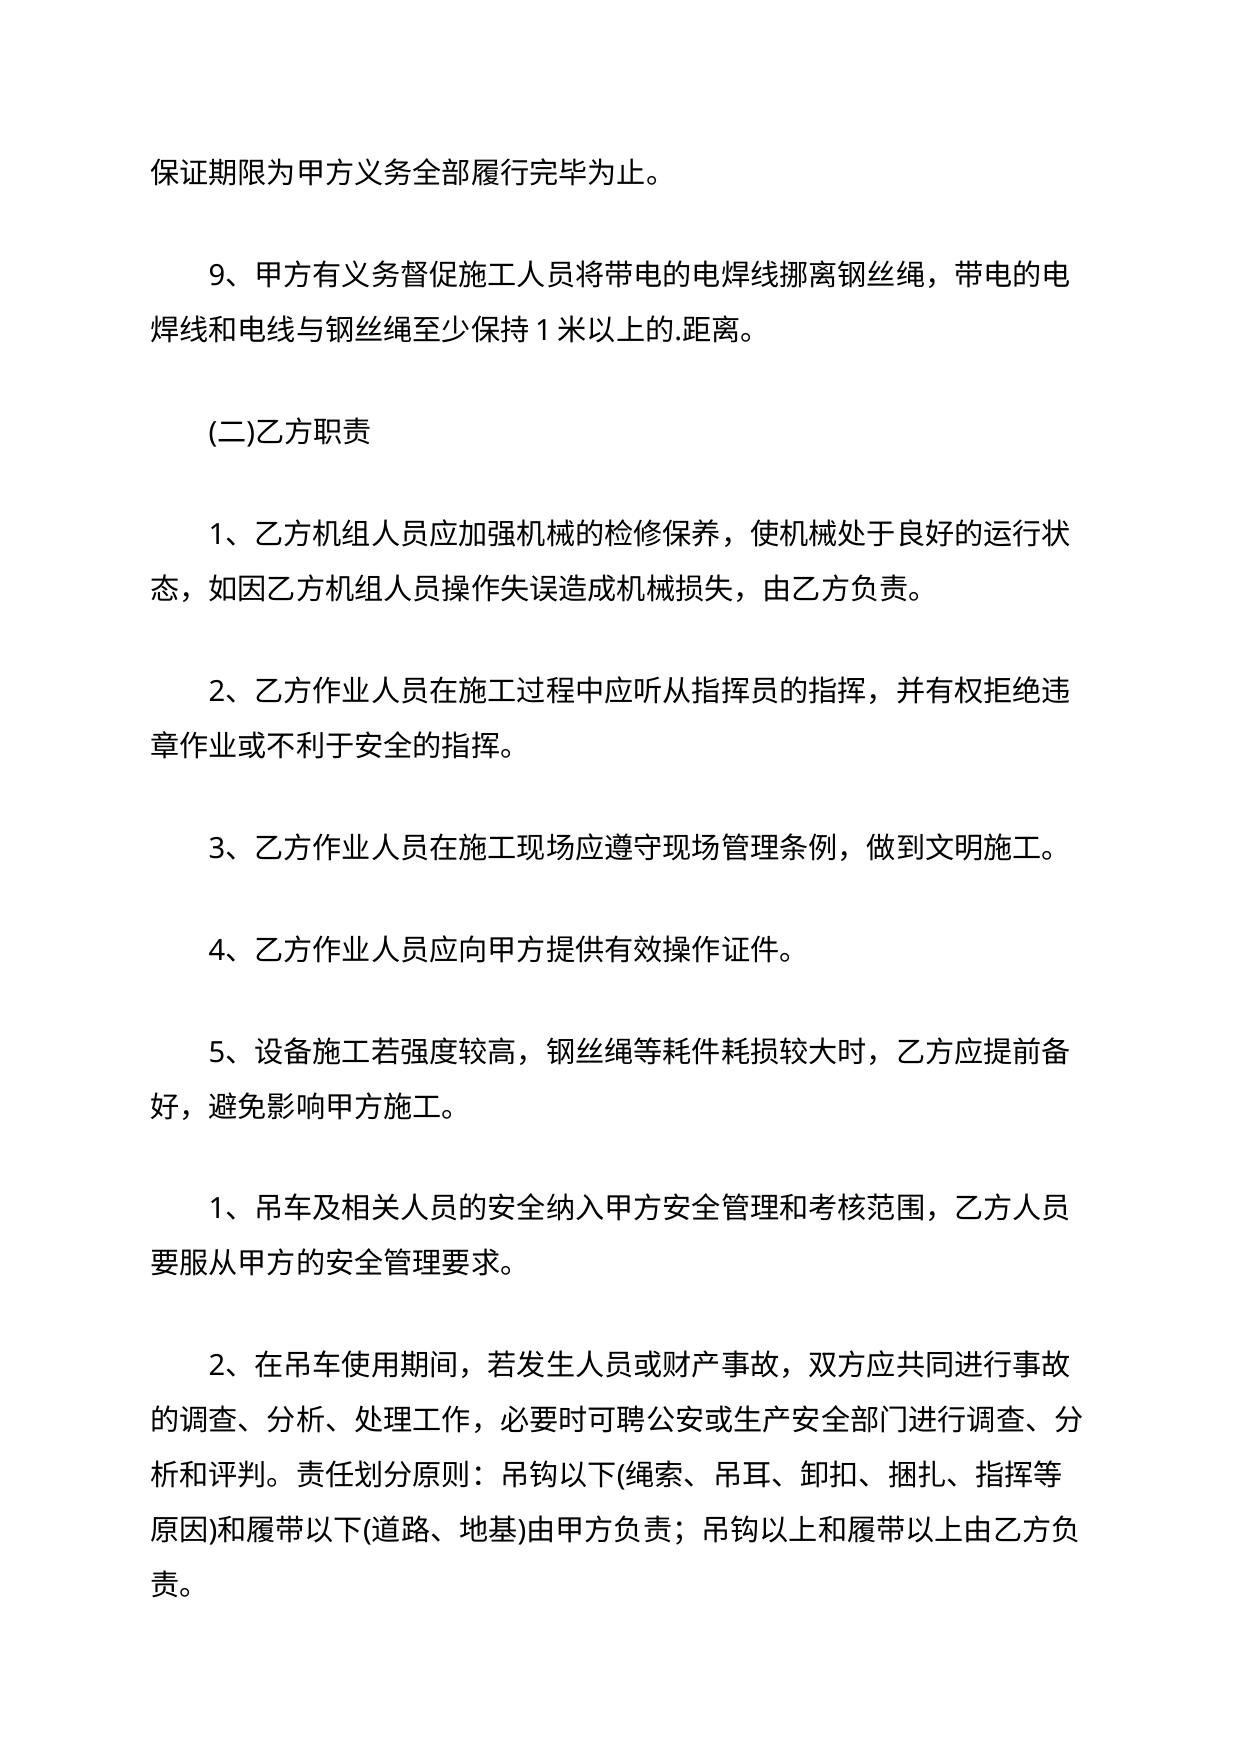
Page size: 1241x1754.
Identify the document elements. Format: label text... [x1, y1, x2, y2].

text (二)乙方职责 [150, 409, 1090, 451]
text 4、乙方作业人员应向甲方提供有效操作证件。 [150, 926, 1090, 969]
text 1、吊车及相关人员的安全纳入甲方安全管理和考核范围，乙方人员要服从甲方的安全管理要求。 [150, 1185, 1090, 1282]
text 1、乙方机组人员应加强机械的检修保养，使机械处于良好的运行状态，如因乙方机组人员操作失误造成机械损失，由乙方负责。 [150, 511, 1090, 608]
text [150, 150, 1090, 192]
text 2、乙方作业人员在施工过程中应听从指挥员的指挥，并有权拒绝违章作业或不利于安全的指挥。 [150, 667, 1090, 765]
text 3、乙方作业人员在施工现场应遵守现场管理条例，做到文明施工。 [150, 824, 1090, 867]
text 2、在吊车使用期间，若发生人员或财产事故，双方应共同进行事故的调查、分析、处理工作，必要时可聘公安或生产安全部门进行调查、分析和评判。责任划分原则：吊钩以下(绳索、吊耳、卸扣、捆扎、指挥等原因)和履带以下(道路、地基)由甲方负责；吊钩以上和履带以上由乙方负责。 [150, 1342, 1090, 1604]
text 9、甲方有义务督促施工人员将带电的电焊线挪离钢丝绳，带电的电焊线和电线与钢丝绳至少保持1米以上的.距离。 [150, 252, 1090, 349]
text 5、设备施工若强度较高，钢丝绳等耗件耗损较大时，乙方应提前备好，避免影响甲方施工。 [150, 1028, 1090, 1126]
